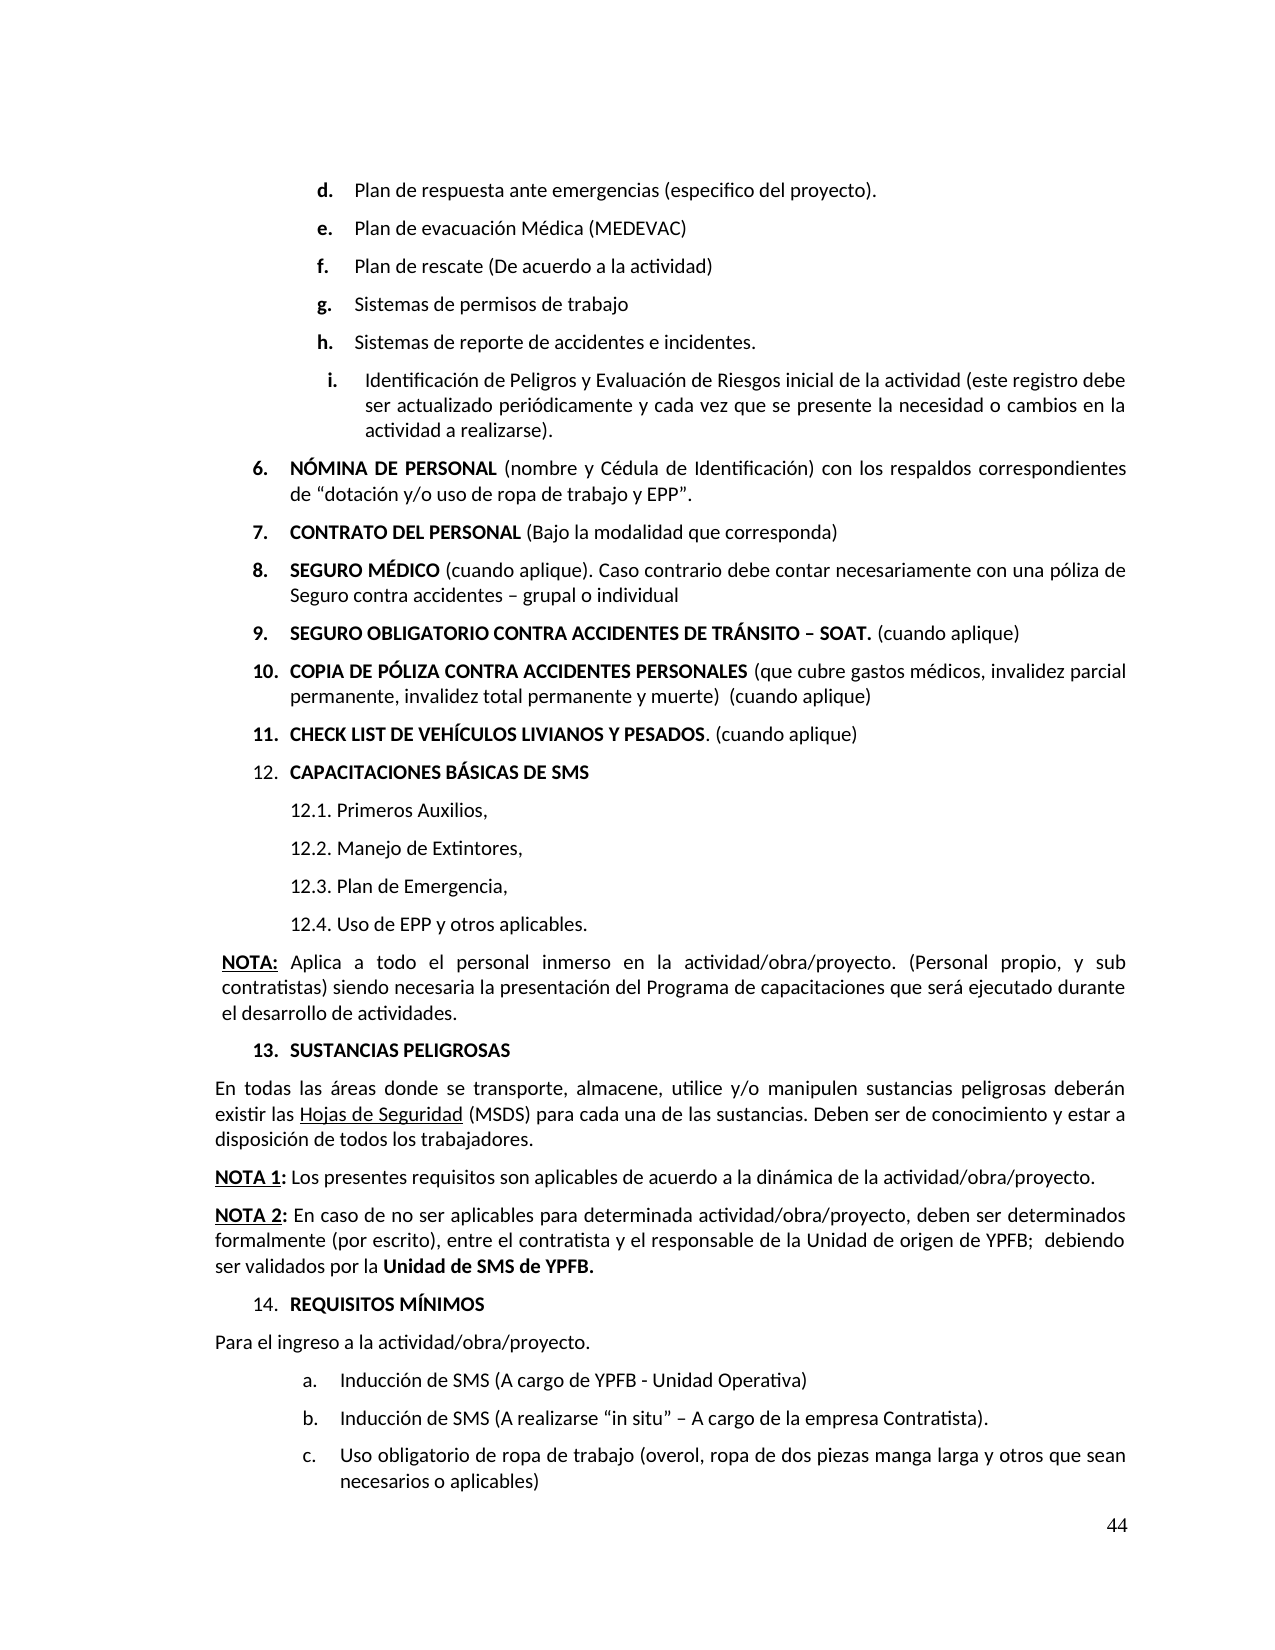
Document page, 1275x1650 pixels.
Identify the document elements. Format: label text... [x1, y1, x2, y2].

list Plan de respuesta ante emergencias (especifico del proyecto). [317, 177, 1127, 203]
list Sistemas de reporte de accidentes e incidentes. [317, 329, 1127, 354]
list Plan de rescate (De acuerdo a la actividad) [317, 253, 1127, 278]
text NOTA: Aplica a todo el personal inmerso en la actividad/obra/proyecto. (Personal propio, y sub contratistas) siendo necesaria la presentación del Programa de capacitaciones que será ejecutado durante el desarrollo de actividades. [222, 949, 1127, 1025]
text NOTA 1: Los presentes requisitos son aplicables de acuerdo a la dinámica de la actividad/obra/proyecto. [215, 1164, 1127, 1190]
list SUSTANCIAS PELIGROSAS [252, 1038, 1127, 1063]
list CHECK LIST DE VEHÍCULOS LIVIANOS Y PESADOS. (cuando aplique) [252, 721, 1127, 747]
text NOTA 2: En caso de no ser aplicables para determinada actividad/obra/proyecto, deben ser determinados formalmente (por escrito), entre el contratista y el responsable de la Unidad de origen de YPFB; debiendo ser validados por la Unidad de SMS de YPFB. [215, 1202, 1127, 1278]
list Sistemas de permisos de trabajo [317, 291, 1127, 316]
list SEGURO OBLIGATORIO CONTRA ACCIDENTES DE TRÁNSITO – SOAT. (cuando aplique) [252, 620, 1127, 646]
list SEGURO MÉDICO (cuando aplique). Caso contrario debe contar necesariamente con una póliza de Seguro contra accidentes – grupal o individual [252, 557, 1127, 608]
list NÓMINA DE PERSONAL (nombre y Cédula de Identificación) con los respaldos correspondientes de “dotación y/o uso de ropa de trabajo y EPP”. [252, 456, 1127, 506]
text En todas las áreas donde se transporte, almacene, utilice y/o manipulen sustancias peligrosas deberán existir las Hojas de Seguridad (MSDS) para cada una de las sustancias. Deben ser de conocimiento y estar a disposición de todos los trabajadores. [215, 1076, 1127, 1152]
list Plan de evacuación Médica (MEDEVAC) [317, 215, 1127, 241]
list REQUISITOS MÍNIMOS [252, 1291, 1127, 1316]
text Para el ingreso a la actividad/obra/proyecto. [215, 1329, 1127, 1354]
text 12.3. Plan de Emergencia, [290, 873, 1127, 898]
list CAPACITACIONES BÁSICAS DE SMS [252, 759, 1127, 785]
list COPIA DE PÓLIZA CONTRA ACCIDENTES PERSONALES (que cubre gastos médicos, invalidez parcial permanente, invalidez total permanente y muerte) (cuando aplique) [252, 658, 1127, 709]
list CONTRATO DEL PERSONAL (Bajo la modalidad que corresponda) [252, 519, 1127, 544]
list Identificación de Peligros y Evaluación de Riesgos inicial de la actividad (este registro debe ser actualizado periódicamente y cada vez que se presente la necesidad o cambios en la actividad a realizarse). [327, 367, 1127, 443]
list Uso obligatorio de ropa de trabajo (overol, ropa de dos piezas manga larga y otros que sean necesarios o aplicables) [302, 1443, 1127, 1493]
text 12.4. Uso de EPP y otros aplicables. [290, 911, 1127, 936]
text 12.2. Manejo de Extintores, [290, 835, 1127, 861]
text 12.1. Primeros Auxilios, [290, 797, 1127, 823]
list Inducción de SMS (A cargo de YPFB - Unidad Operativa) [302, 1367, 1127, 1392]
list Inducción de SMS (A realizarse “in situ” – A cargo de la empresa Contratista). [302, 1405, 1127, 1430]
